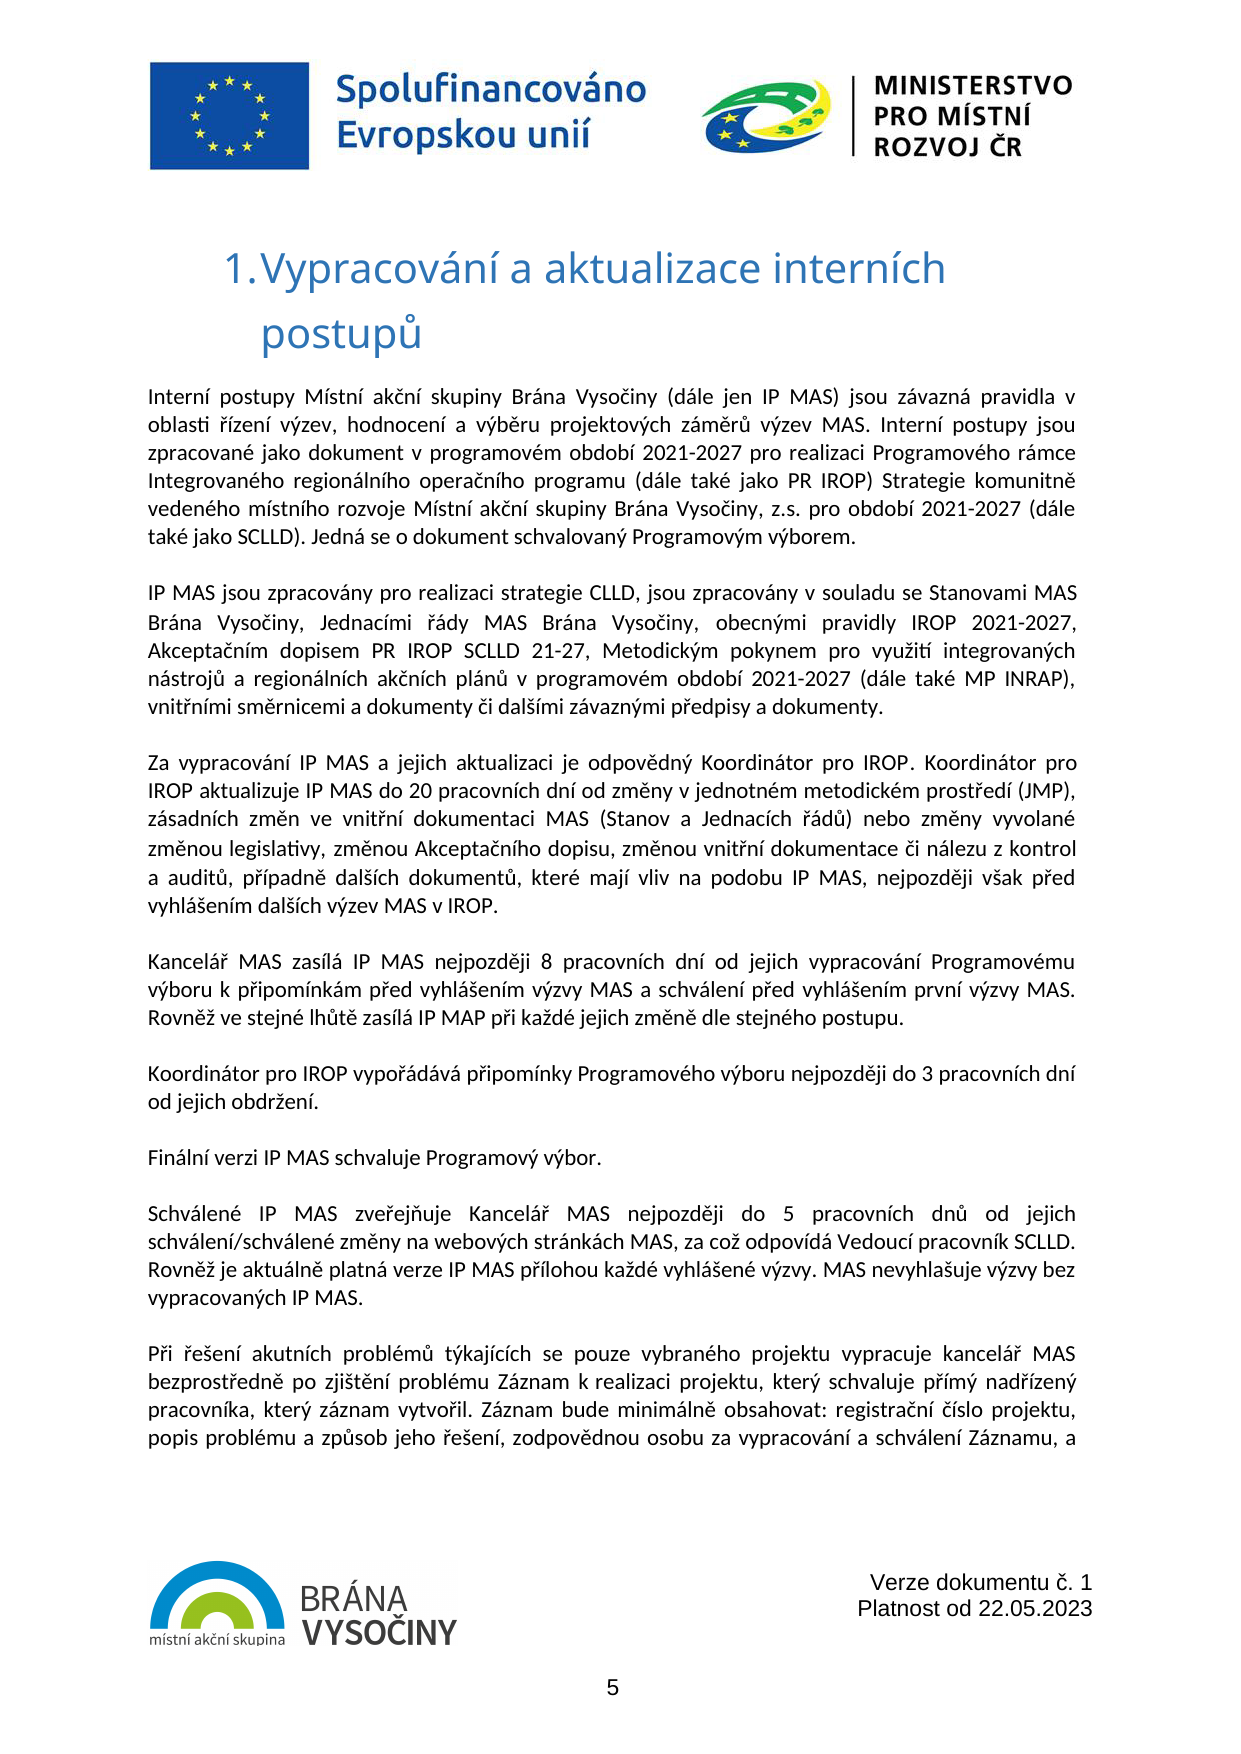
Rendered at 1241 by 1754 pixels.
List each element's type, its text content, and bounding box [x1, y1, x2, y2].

text Interní postupy Místní akční skupiny Brána Vysočiny (dále jen IP MAS) jsou závazná pravidla v oblasti řízení výzev, hodnocení a výběru projektových záměrů výzev MAS. Interní postupy jsou zpracované jako dokument v programovém období 2021-2027 pro realizaci Programového rámce Integrovaného regionálního operačního programu (dále také jako PR IROP) Strategie komunitně vedeného místního rozvoje Místní akční skupiny Brána Vysočiny, z.s. pro období 2021-2027 (dále také jako SCLLD). Jedná se o dokument schvalovaný Programovým výborem. [148, 382, 1078, 550]
text Kancelář MAS zasílá IP MAS nejpozději 8 pracovních dní od jejich vypracování Programovému výboru k připomínkám před vyhlášením výzvy MAS a schválení před vyhlášením první výzvy MAS. Rovněž ve stejné lhůtě zasílá IP MAP při každé jejich změně dle stejného postupu. [148, 947, 1078, 1031]
text Finální verzi IP MAS schvaluje Programový výbor. [148, 1143, 1078, 1171]
text Schválené IP MAS zveřejňuje Kancelář MAS nejpozději do 5 pracovních dnů od jejich schválení/schválené změny na webových stránkách MAS, za což odpovídá Vedoucí pracovník SCLLD. Rovněž je aktuálně platná verze IP MAS přílohou každé vyhlášené výzvy. MAS nevyhlašuje výzvy bez vypracovaných IP MAS. [148, 1199, 1078, 1311]
text Za vypracování IP MAS a jejich aktualizaci je odpovědný Koordinátor pro IROP. Koordinátor pro IROP aktualizuje IP MAS do 20 pracovních dní od změny v jednotném metodickém prostředí (JMP), zásadních změn ve vnitřní dokumentaci MAS (Stanov a Jednacích řádů) nebo změny vyvolané změnou legislativy, změnou Akceptačního dopisu, změnou vnitřní dokumentace či nálezu z kontrol a auditů, případně dalších dokumentů, které mají vliv na podobu IP MAS, nejpozději však před vyhlášením dalších výzev MAS v IROP. [148, 748, 1078, 919]
picture [147, 1560, 457, 1646]
text Koordinátor pro IROP vypořádává připomínky Programového výboru nejpozději do 3 pracovních dní od jejich obdržení. [148, 1059, 1078, 1115]
text IP MAS jsou zpracovány pro realizaci strategie CLLD, jsou zpracovány v souladu se Stanovami MAS Brána Vysočiny, Jednacími řády MAS Brána Vysočiny, obecnými pravidly IROP 2021-2027, Akceptačním dopisem PR IROP SCLLD 21-27, Metodickým pokynem pro využití integrovaných nástrojů a regionálních akčních plánů v programovém období 2021-2027 (dále také MP INRAP), vnitřními směrnicemi a dokumenty či dalšími závaznými předpisy a dokumenty. [148, 578, 1078, 721]
subtitle Vypracování a aktualizace interních postupů [223, 239, 1078, 361]
